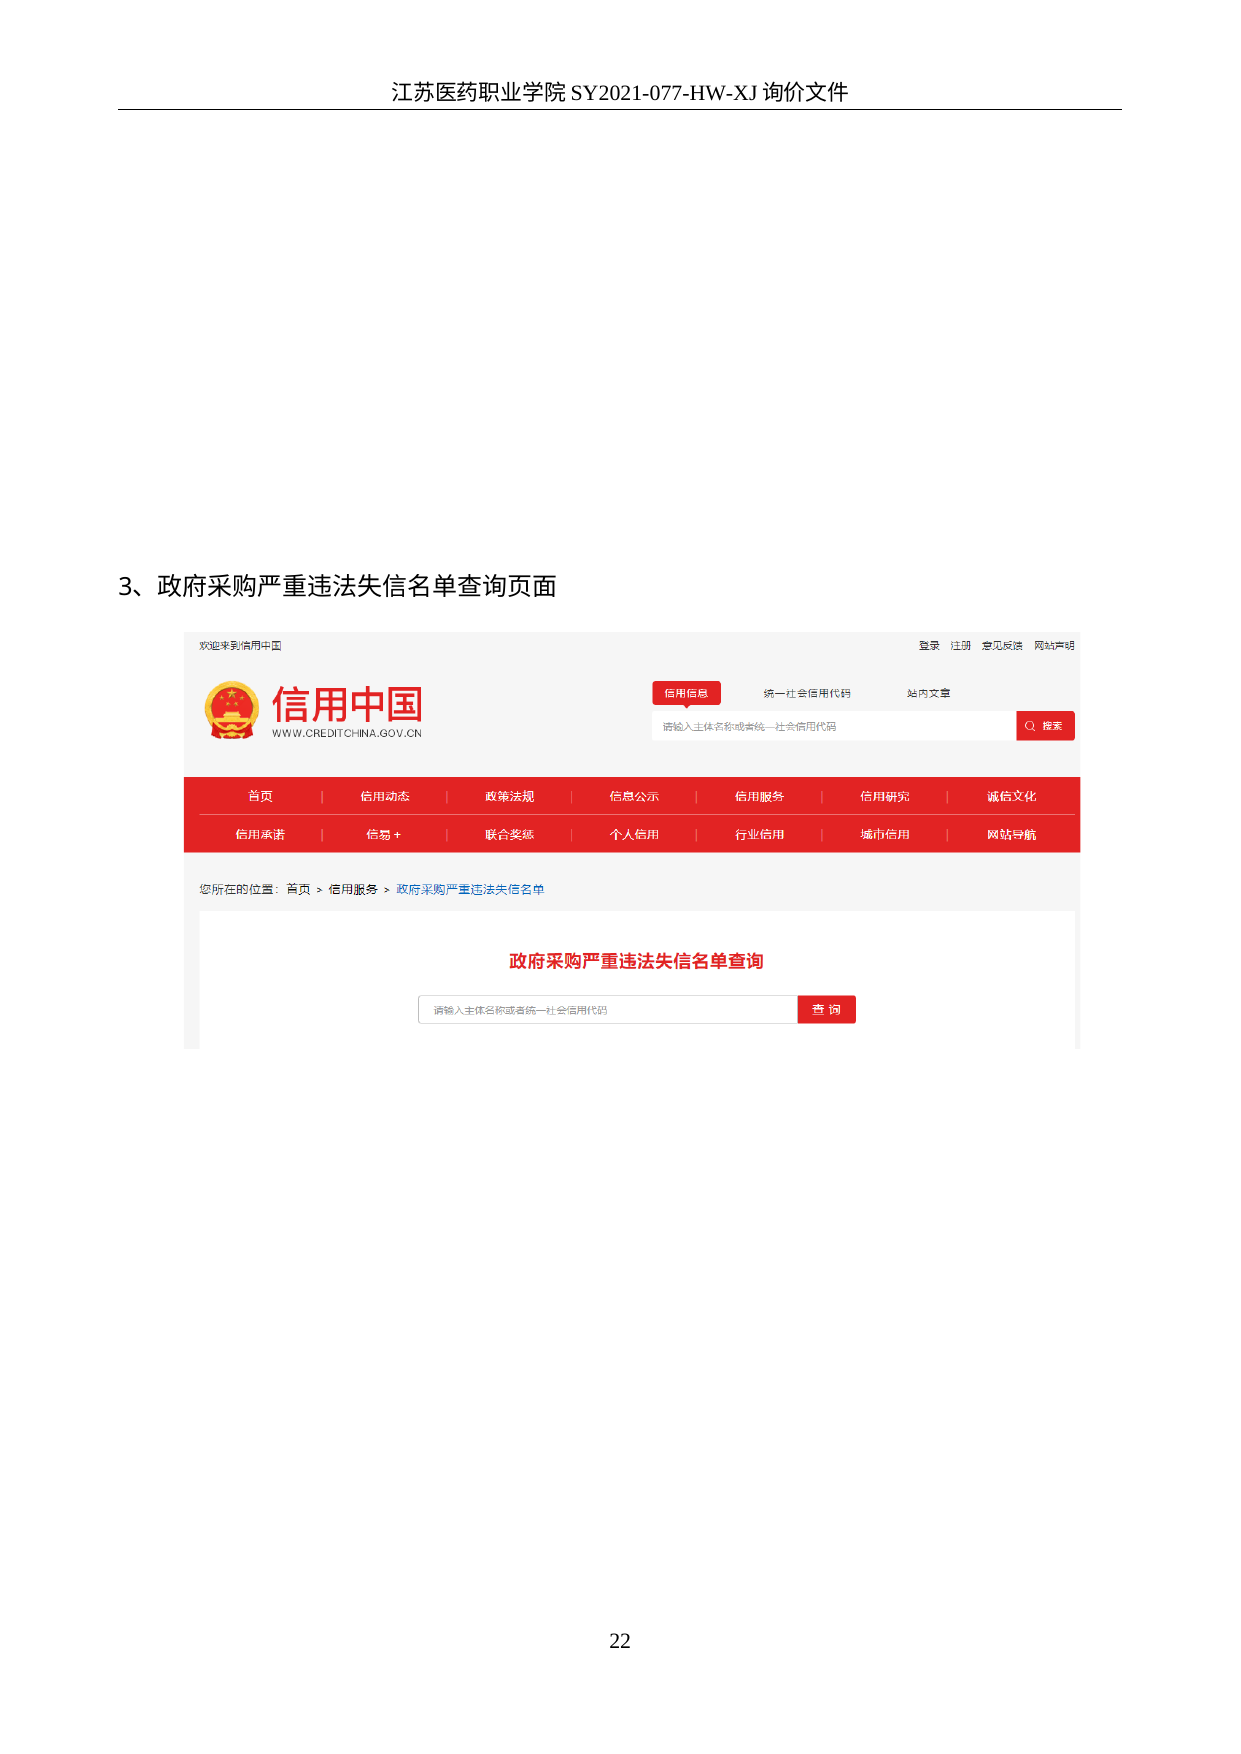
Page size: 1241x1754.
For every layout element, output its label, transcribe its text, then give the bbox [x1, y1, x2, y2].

picture [183, 632, 1081, 1048]
text 3、政府采购严重违法失信名单查询页面 [118, 566, 1122, 602]
